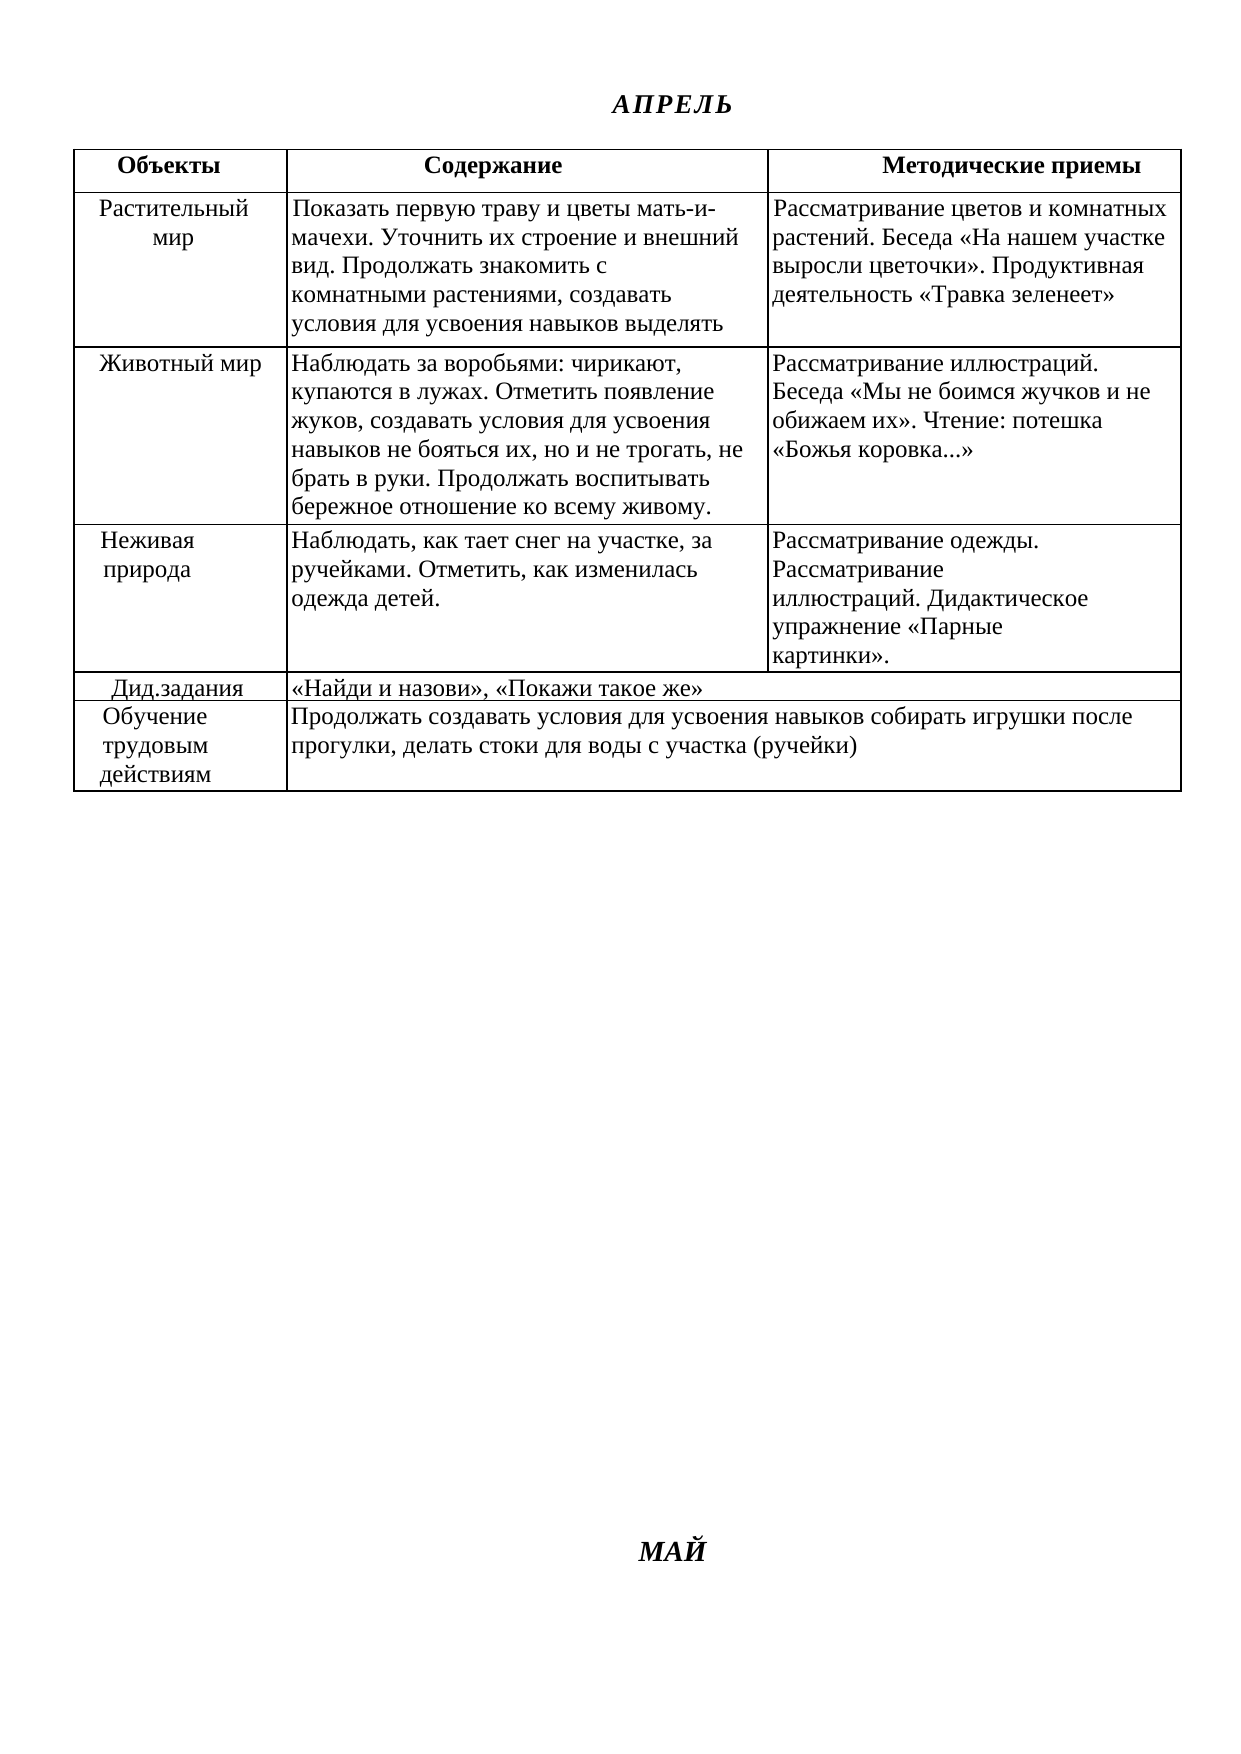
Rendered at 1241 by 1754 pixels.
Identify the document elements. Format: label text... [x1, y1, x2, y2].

table_cell Продолжать создавать условия для усвоения навыков собирать игрушки после прогулки, делать стоки для воды с участка (ручейки) [288, 701, 1180, 790]
table_cell Наблюдать за воробьями: чирикают, купаются в лужах. Отметить появление жуков, создавать условия для усвоения навыков не бояться их, но и не трогать, не брать в руки. Продолжать воспитывать бережное отношение ко всему живому. [288, 348, 767, 523]
table_cell Рассматривание одежды. Рассматривание иллюстраций. Дидактическое упражнение «Парные картинки». Чтение: Л. Толстой «Пришла весна» [769, 525, 1180, 671]
table_cell Рассматривание иллюстраций. Беседа «Мы не боимся жучков и не обижаем их». Чтение: потешка «Божья коровка...» [769, 348, 1180, 523]
table_cell Растительный мир [75, 193, 286, 346]
table_cell Неживая природа [75, 525, 286, 671]
table_cell Наблюдать, как тает снег на участке, за ручейками. Отметить, как изменилась одежда детей. [288, 525, 767, 671]
table_header Объекты [75, 150, 286, 192]
text МАЙ [118, 1534, 1152, 1568]
table_header Содержание [288, 150, 767, 192]
table_cell Дид.задания [75, 673, 286, 700]
table_header Методические приемы [769, 150, 1180, 192]
table_cell Обучение трудовым действиям [75, 701, 286, 790]
table_cell Животный мир [75, 348, 286, 523]
table_cell «Найди и назови», «Покажи такое же» [288, 673, 1180, 700]
table_cell Рассматривание цветов и комнатных растений. Беседа «На нашем участке выросли цветочки». Продуктивная деятельность «Травка зеленеет» [769, 193, 1180, 346]
text АПРЕЛЬ [118, 89, 1152, 120]
table_cell Показать первую траву и цветы мать-и-мачехи. Уточнить их строение и внешний вид. Продолжать знакомить с комнатными растениями, создавать условия для усвоения навыков выделять их части. [288, 193, 767, 346]
